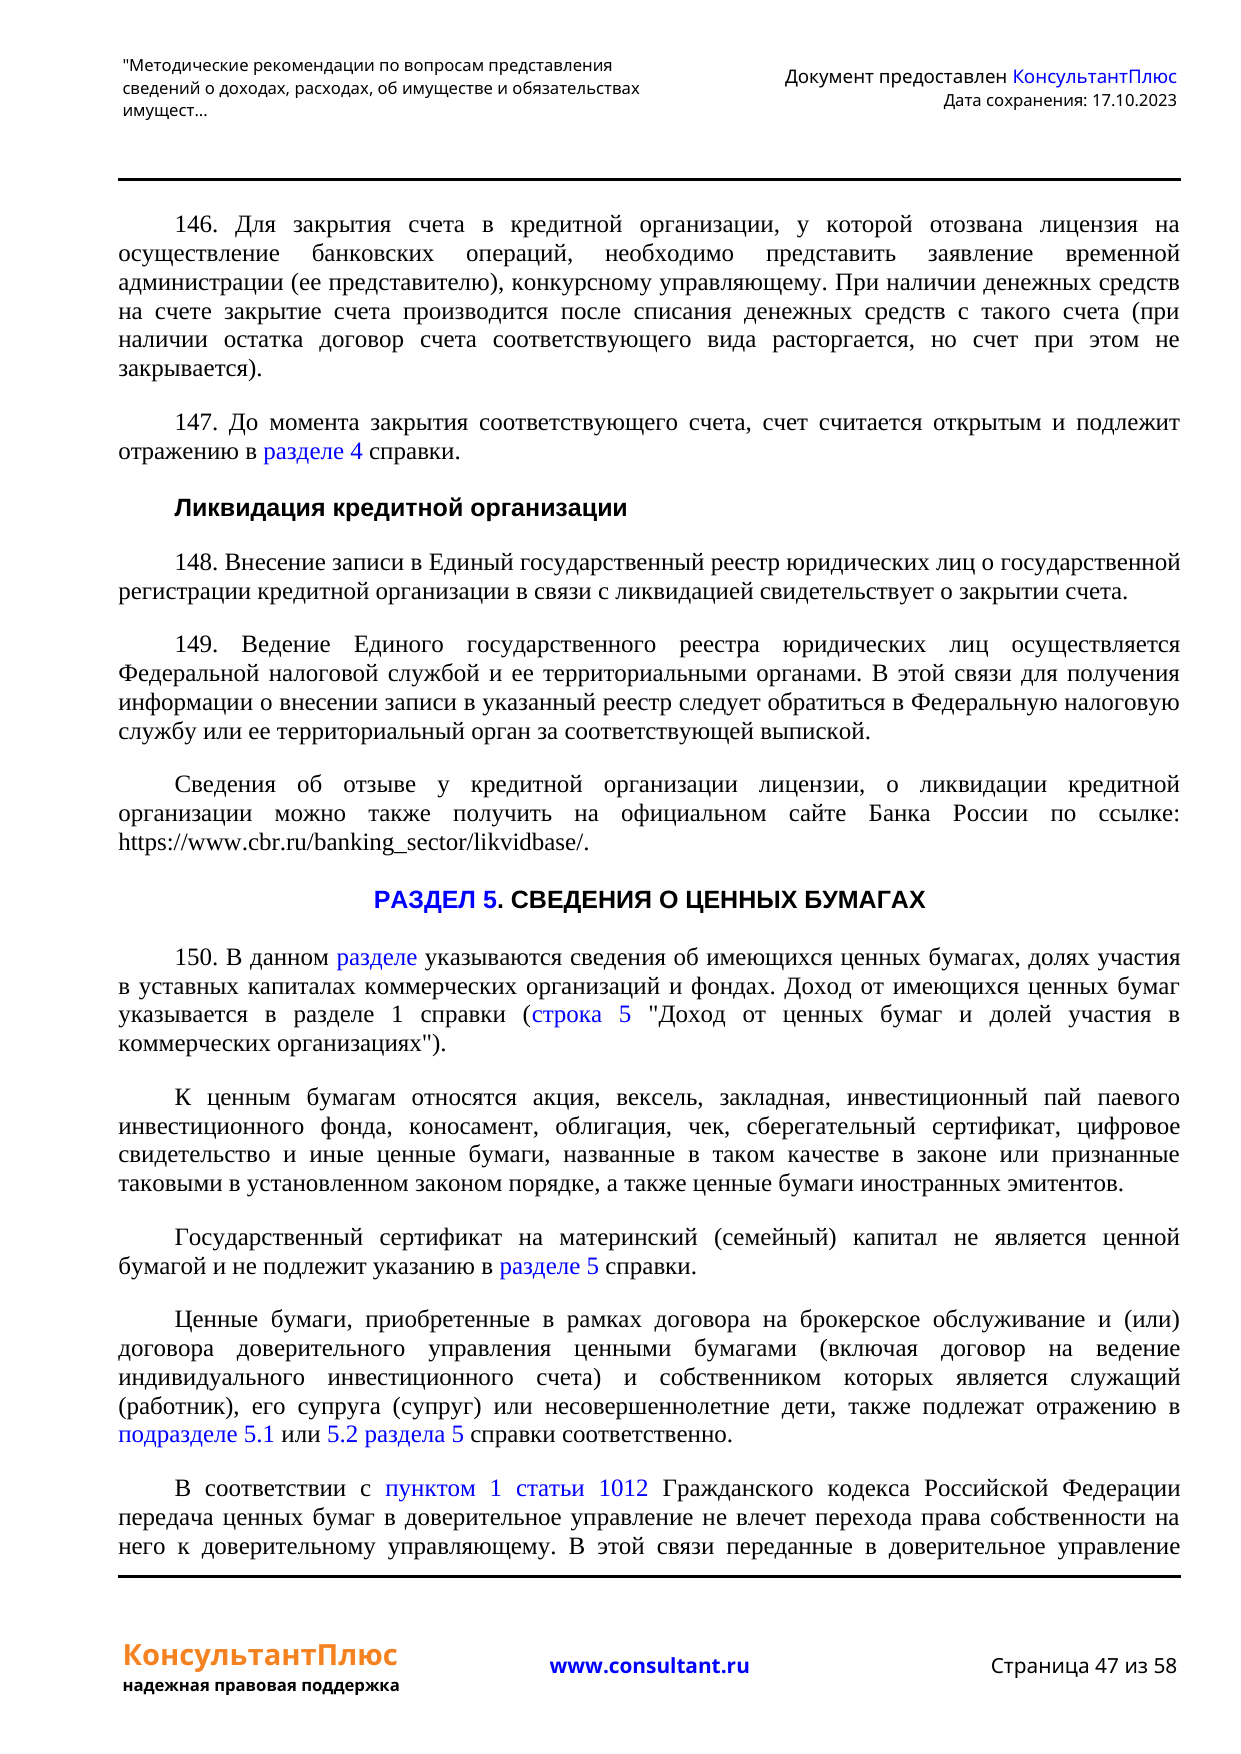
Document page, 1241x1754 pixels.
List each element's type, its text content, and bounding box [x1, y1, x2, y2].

text 147. До момента закрытия соответствующего счета, счет считается открытым и подлежит отражению в разделе 4 справки. [118, 407, 1181, 464]
text Ценные бумаги, приобретенные в рамках договора на брокерское обслуживание и (или) договора доверительного управления ценными бумагами (включая договор на ведение индивидуального инвестиционного счета) и собственником которых является служащий (работник), его супруга (супруг) или несовершеннолетние дети, также подлежат отражению в подразделе 5.1 или 5.2 раздела 5 справки соответственно. [118, 1304, 1181, 1448]
text Государственный сертификат на материнский (семейный) капитал не является ценной бумагой и не подлежит указанию в разделе 5 справки. [118, 1222, 1181, 1279]
text 148. Внесение записи в Единый государственный реестр юридических лиц о государственной регистрации кредитной организации в связи с ликвидацией свидетельствует о закрытии счета. [118, 547, 1181, 604]
text 149. Ведение Единого государственного реестра юридических лиц осуществляется Федеральной налоговой службой и ее территориальными органами. В этой связи для получения информации о внесении записи в указанный реестр следует обратиться в Федеральную налоговую службу или ее территориальный орган за соответствующей выпиской. [118, 629, 1181, 744]
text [118, 1473, 1181, 1559]
text 146. Для закрытия счета в кредитной организации, у которой отозвана лицензия на осуществление банковских операций, необходимо представить заявление временной администрации (ее представителю), конкурсному управляющему. При наличии денежных средств на счете закрытие счета производится после списания денежных средств с такого счета (при наличии остатка договор счета соответствующего вида расторгается, но счет при этом не закрывается). [118, 209, 1181, 382]
text 150. В данном разделе указываются сведения об имеющихся ценных бумагах, долях участия в уставных капиталах коммерческих организаций и фондах. Доход от имеющихся ценных бумаг указывается в разделе 1 справки (строка 5 "Доход от ценных бумаг и долей участия в коммерческих организациях"). [118, 942, 1181, 1057]
text К ценным бумагам относятся акция, вексель, закладная, инвестиционный пай паевого инвестиционного фонда, коносамент, облигация, чек, сберегательный сертификат, цифровое свидетельство и иные ценные бумаги, названные в таком качестве в законе или признанные таковыми в установленном законом порядке, а также ценные бумаги иностранных эмитентов. [118, 1082, 1181, 1197]
title РАЗДЕЛ 5. СВЕДЕНИЯ О ЦЕННЫХ БУМАГАХ [118, 884, 1181, 913]
title Ликвидация кредитной организации [118, 493, 1181, 522]
text Сведения об отзыве у кредитной организации лицензии, о ликвидации кредитной организации можно также получить на официальном сайте Банка России по ссылке: https://www.cbr.ru/banking_sector/likvidbase/. [118, 769, 1181, 856]
